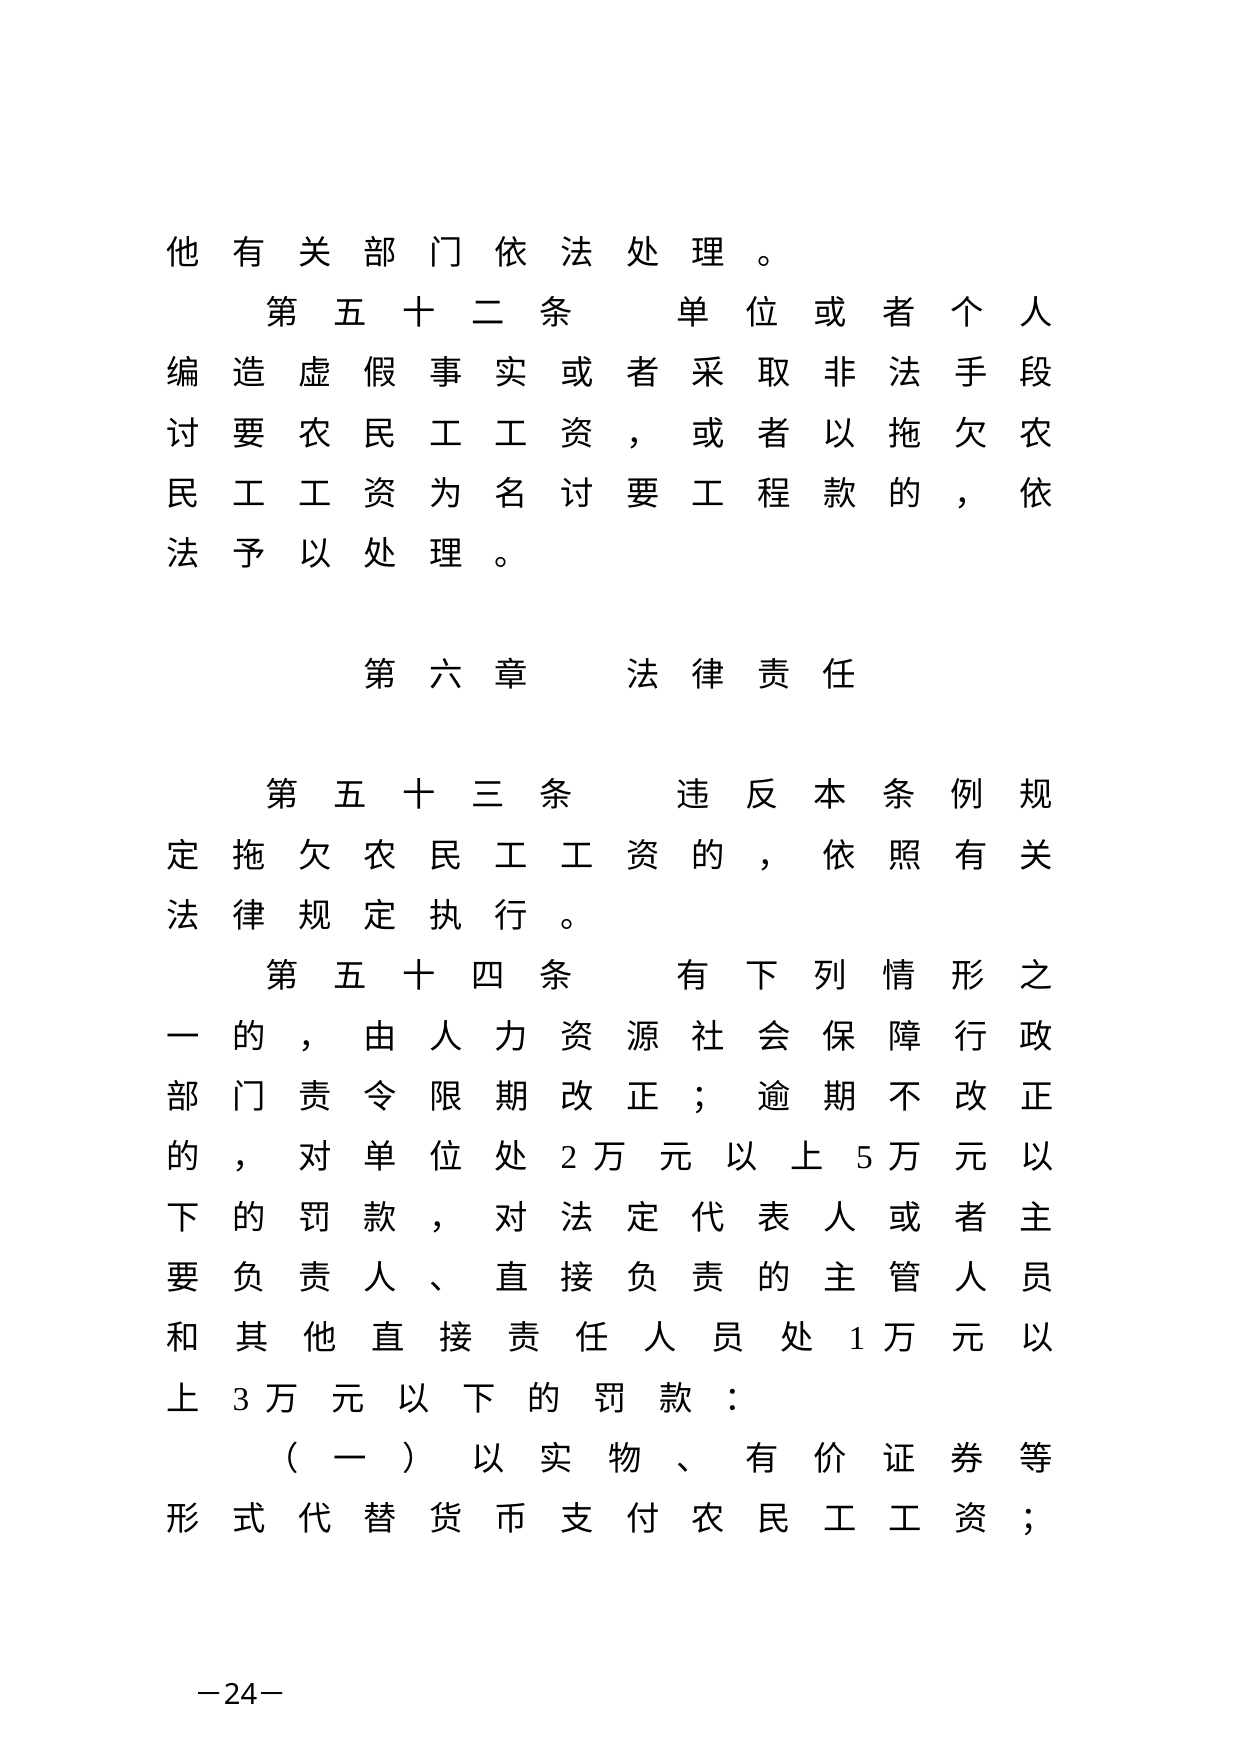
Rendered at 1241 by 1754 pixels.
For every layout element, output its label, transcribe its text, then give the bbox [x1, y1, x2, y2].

text （一）以实物、有价证券等形式代替货币支付农民工工资； [167, 1426, 1085, 1546]
text 第五十三条 违反本条例规定拖欠农民工工资的，依照有关法律规定执行。 [167, 762, 1085, 943]
text 第五十四条 有下列情形之一的，由人力资源社会保障行政部门责令限期改正；逾期不改正的，对单位处2万元以上5万元以下的罚款，对法定代表人或者主要负责人、直接负责的主管人员和其他直接责任人员处1万元以上3万元以下的罚款： [167, 943, 1085, 1426]
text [167, 219, 1085, 280]
text 第五十二条 单位或者个人编造虚假事实或者采取非法手段讨要农民工工资，或者以拖欠农民工工资为名讨要工程款的，依法予以处理。 [167, 280, 1085, 581]
text 第六章 法律责任 [167, 642, 1085, 702]
